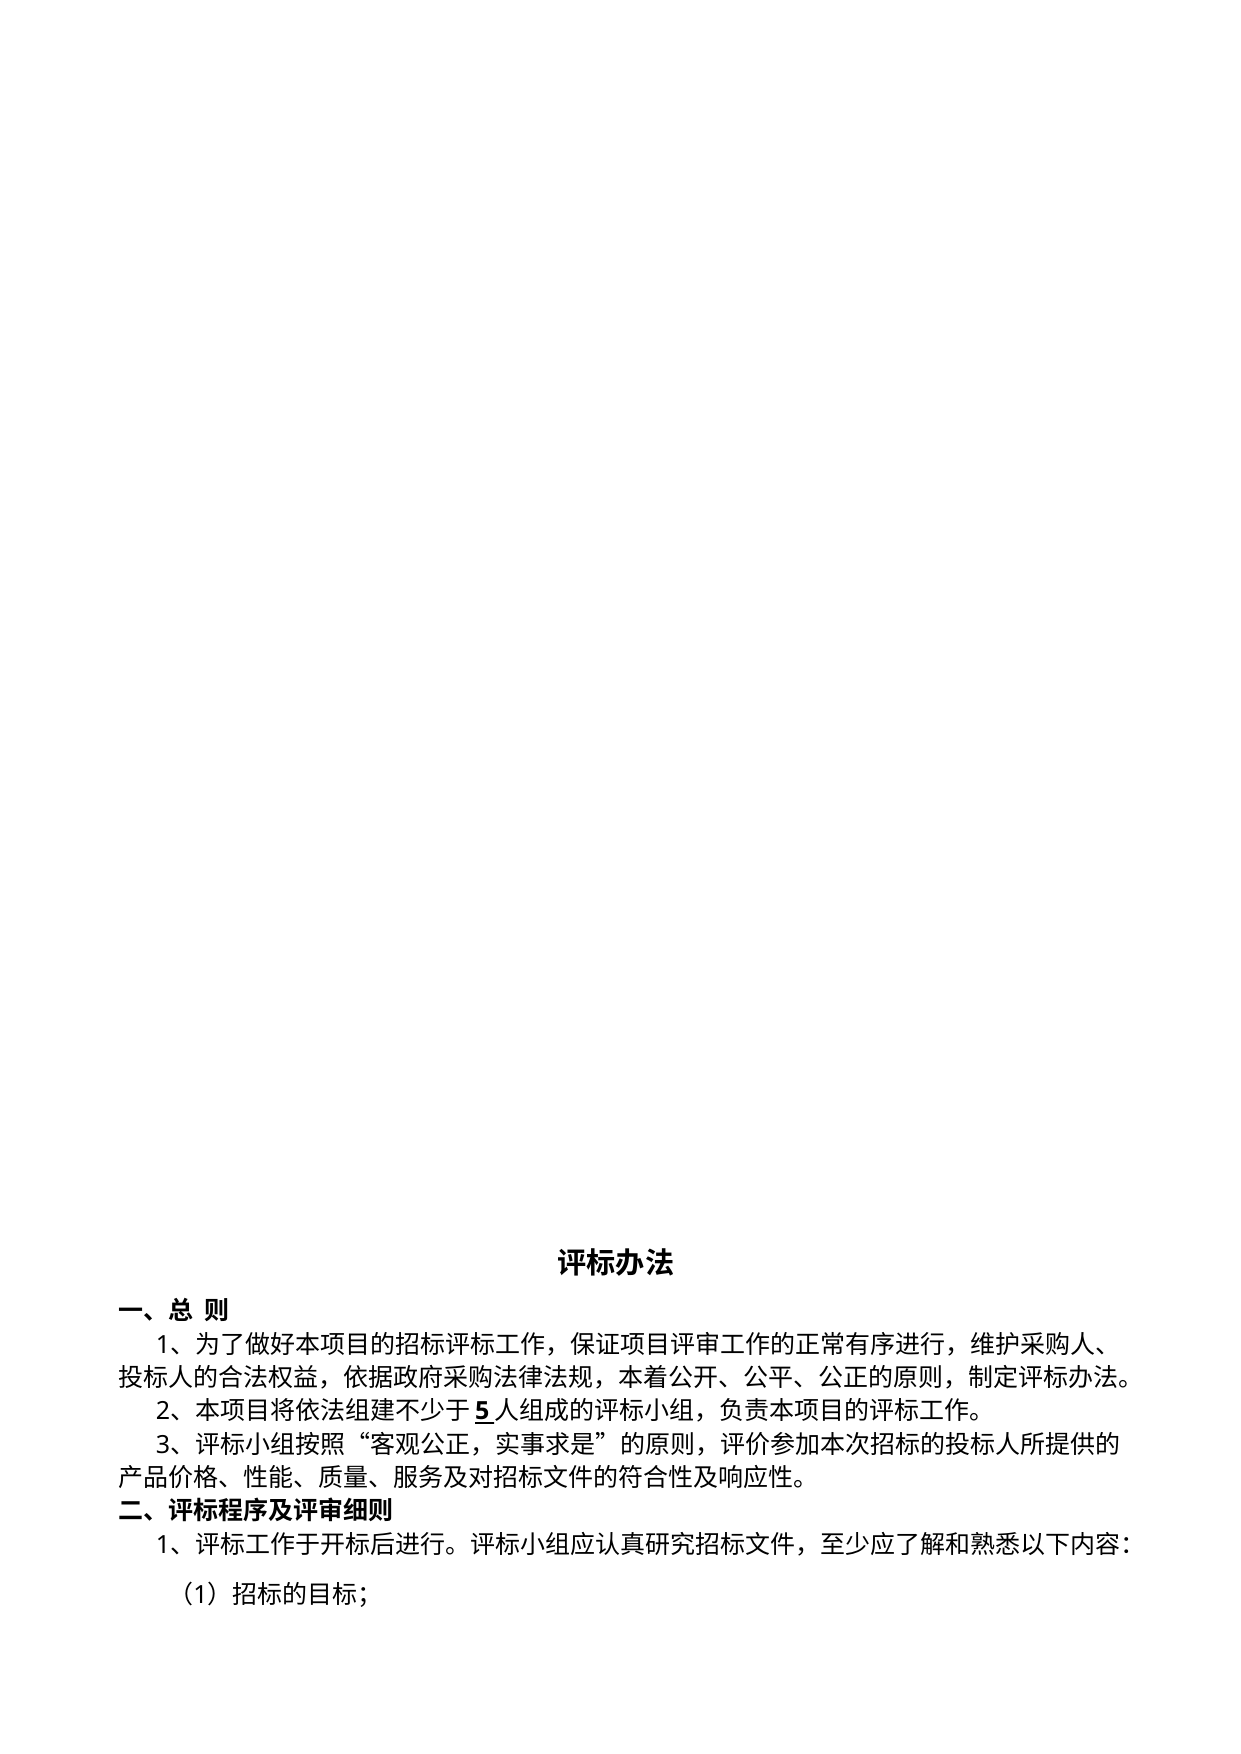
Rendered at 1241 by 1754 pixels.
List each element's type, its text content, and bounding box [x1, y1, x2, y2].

text 二、评标程序及评审细则 [118, 1493, 1123, 1526]
text 1、为了做好本项目的招标评标工作，保证项目评审工作的正常有序进行，维护采购人、投标人的合法权益，依据政府采购法律法规，本着公开、公平、公正的原则，制定评标办法。 [118, 1326, 1123, 1393]
text 2、本项目将依法组建不少于5人组成的评标小组，负责本项目的评标工作。 [118, 1393, 1123, 1426]
text 评标办法 [118, 1228, 1122, 1293]
text 1、评标工作于开标后进行。评标小组应认真研究招标文件，至少应了解和熟悉以下内容： [118, 1526, 1123, 1560]
text （1）招标的目标； [118, 1560, 1123, 1625]
text 3、评标小组按照“客观公正，实事求是”的原则，评价参加本次招标的投标人所提供的产品价格、性能、质量、服务及对招标文件的符合性及响应性。 [118, 1426, 1123, 1493]
text 一、总 则 [118, 1293, 1123, 1326]
